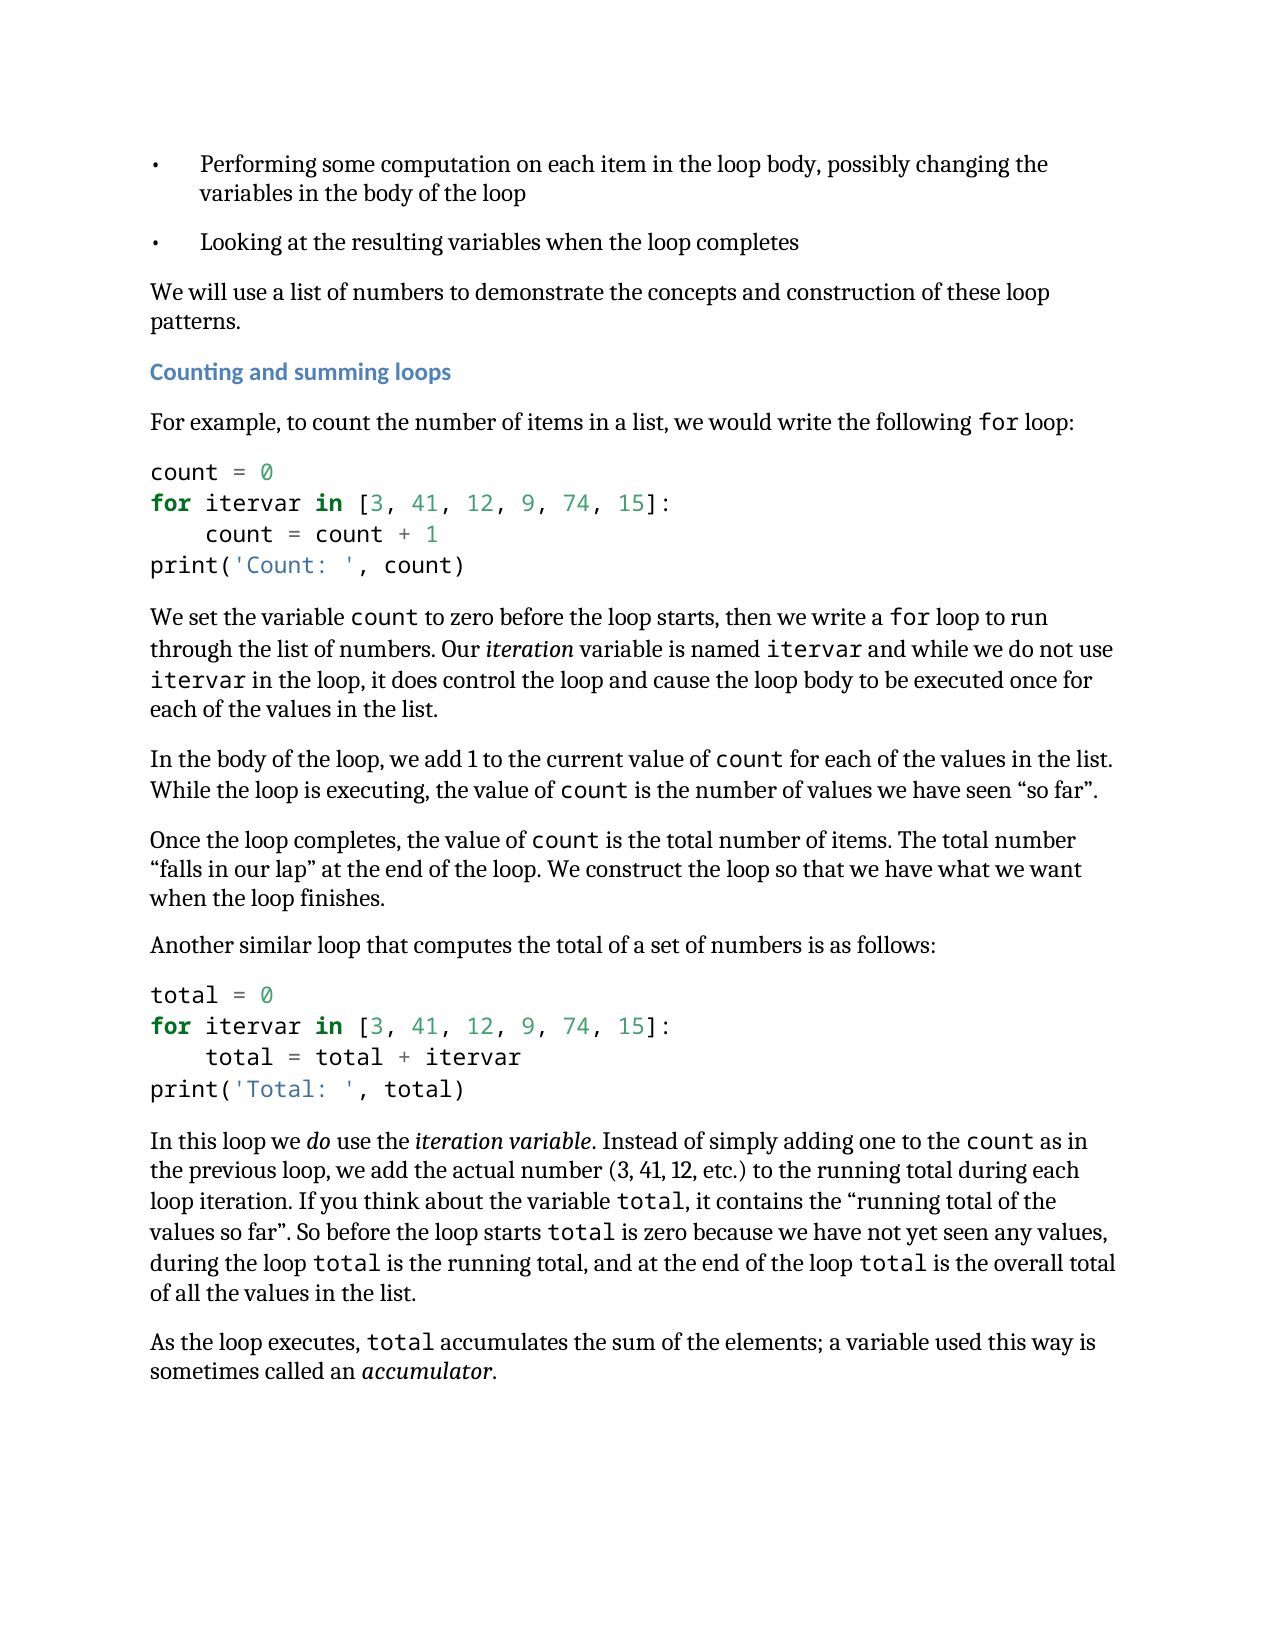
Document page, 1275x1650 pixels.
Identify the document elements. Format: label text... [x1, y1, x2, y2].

text Once the loop completes, the value of count is the total number of items. The total number “falls in our lap” at the end of the loop. We construct the loop so that we have what we want when the loop finishes. [150, 824, 1125, 913]
text As the loop executes, total accumulates the sum of the elements; a variable used this way is sometimes called an accumulator. [150, 1326, 1125, 1386]
text count = 0 for itervar in [3, 41, 12, 9, 74, 15]: count = count + 1 print('Count: ', count) [150, 456, 1125, 581]
list Looking at the resulting variables when the loop completes [150, 228, 1125, 257]
text Another similar loop that computes the total of a set of numbers is as follows: [150, 931, 1125, 960]
text For example, to count the number of items in a list, we would write the following for loop: [150, 406, 1125, 437]
text In this loop we do use the iteration variable. Instead of simply adding one to the count as in the previous loop, we add the actual number (3, 41, 12, etc.) to the running total during each loop iteration. If you think about the variable total, it contains the “running total of the values so far”. So before the loop starts total is zero because we have not yet seen any values, during the loop total is the running total, and at the end of the loop total is the overall total of all the values in the list. [150, 1125, 1125, 1307]
list Performing some computation on each item in the loop body, possibly changing the variables in the body of the loop [150, 150, 1125, 207]
text In the body of the loop, we add 1 to the current value of count for each of the values in the list. While the loop is executing, the value of count is the number of values we have seen “so far”. [150, 743, 1125, 805]
subtitle Counting and summing loops [150, 356, 1125, 387]
text total = 0 for itervar in [3, 41, 12, 9, 74, 15]: total = total + itervar print('Total: ', total) [150, 979, 1125, 1104]
text We set the variable count to zero before the loop starts, then we write a for loop to run through the list of numbers. Our iteration variable is named itervar and while we do not use itervar in the loop, it does control the loop and cause the loop body to be executed once for each of the values in the list. [150, 601, 1125, 724]
text We will use a list of numbers to demonstrate the concepts and construction of these loop patterns. [150, 278, 1125, 335]
